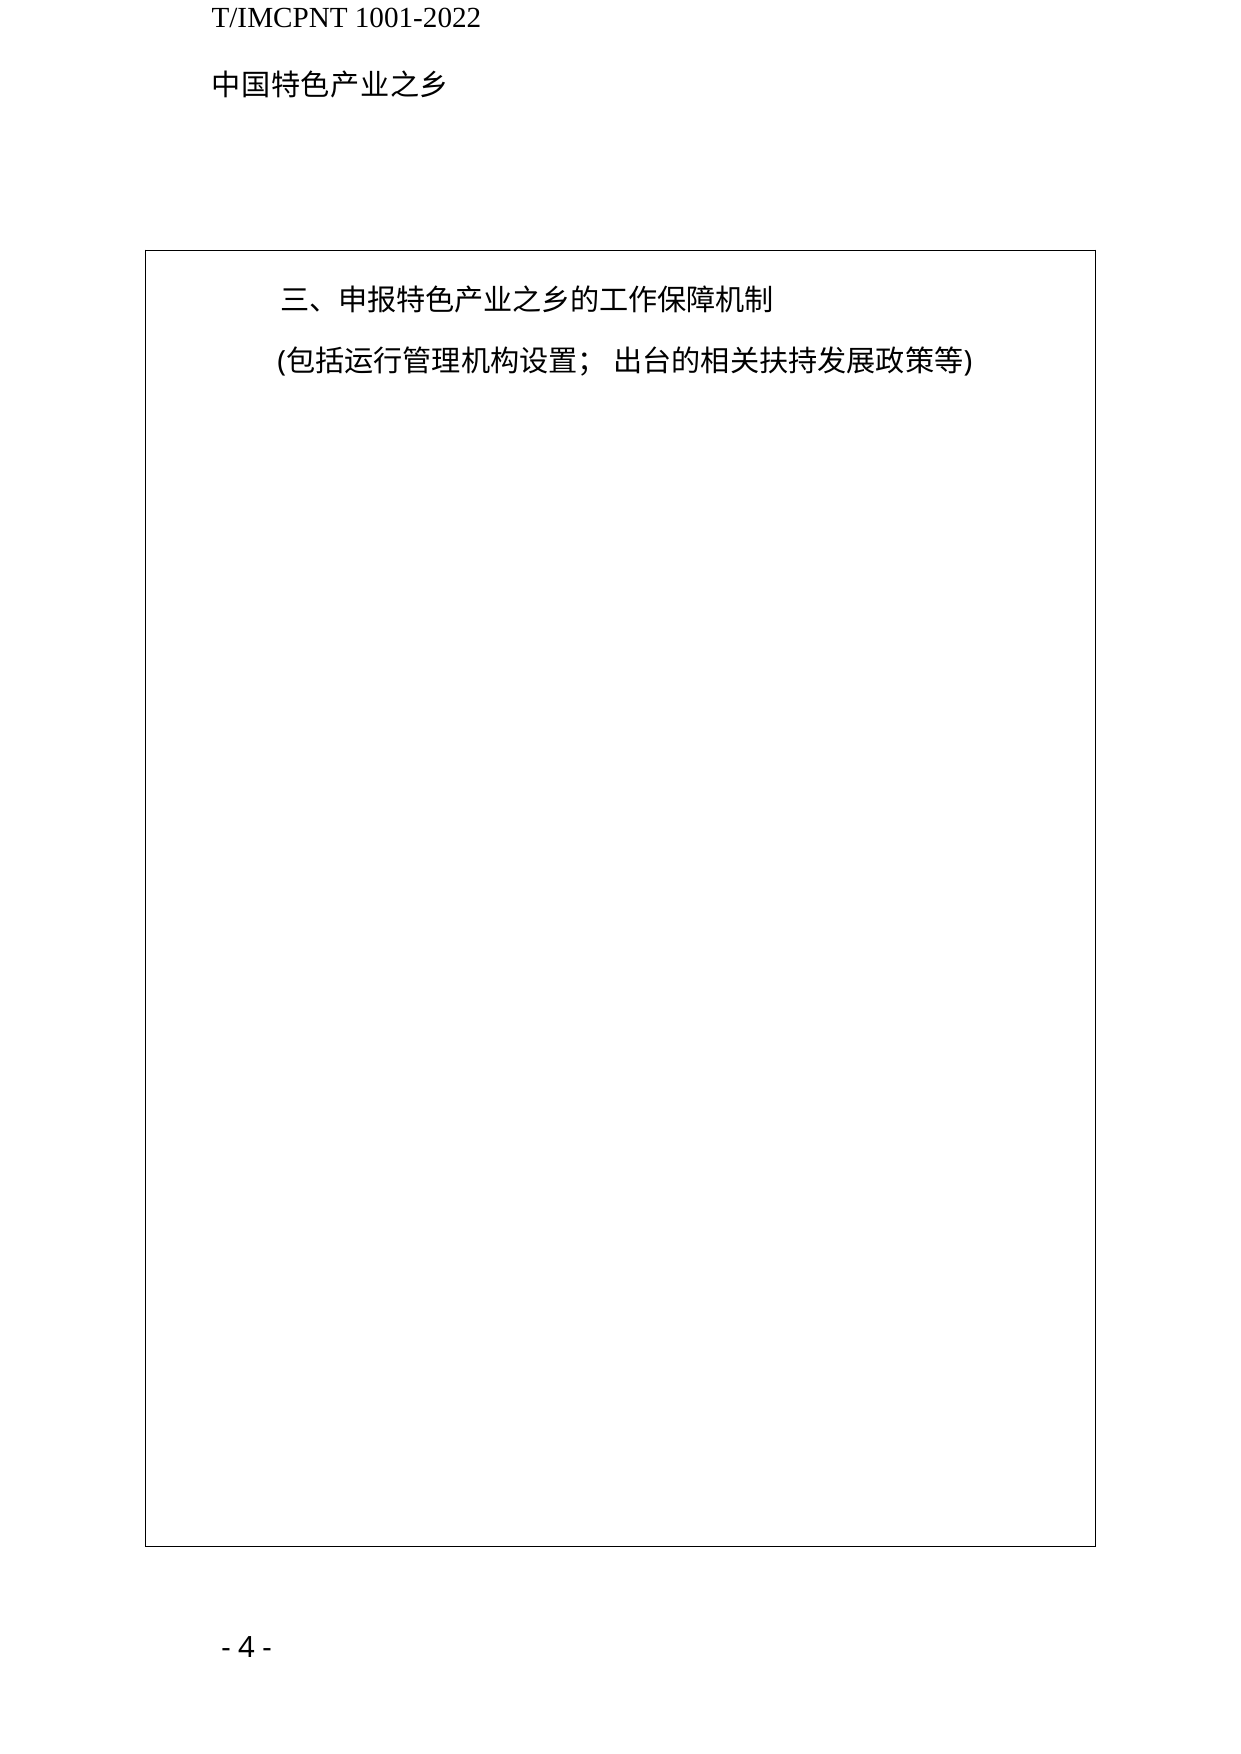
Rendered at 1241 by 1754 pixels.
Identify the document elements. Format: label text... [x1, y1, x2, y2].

table_header 三、申报特色产业之乡的工作保障机制 (包括运行管理机构设置； 出台的相关扶持发展政策等) [146, 251, 1095, 1546]
